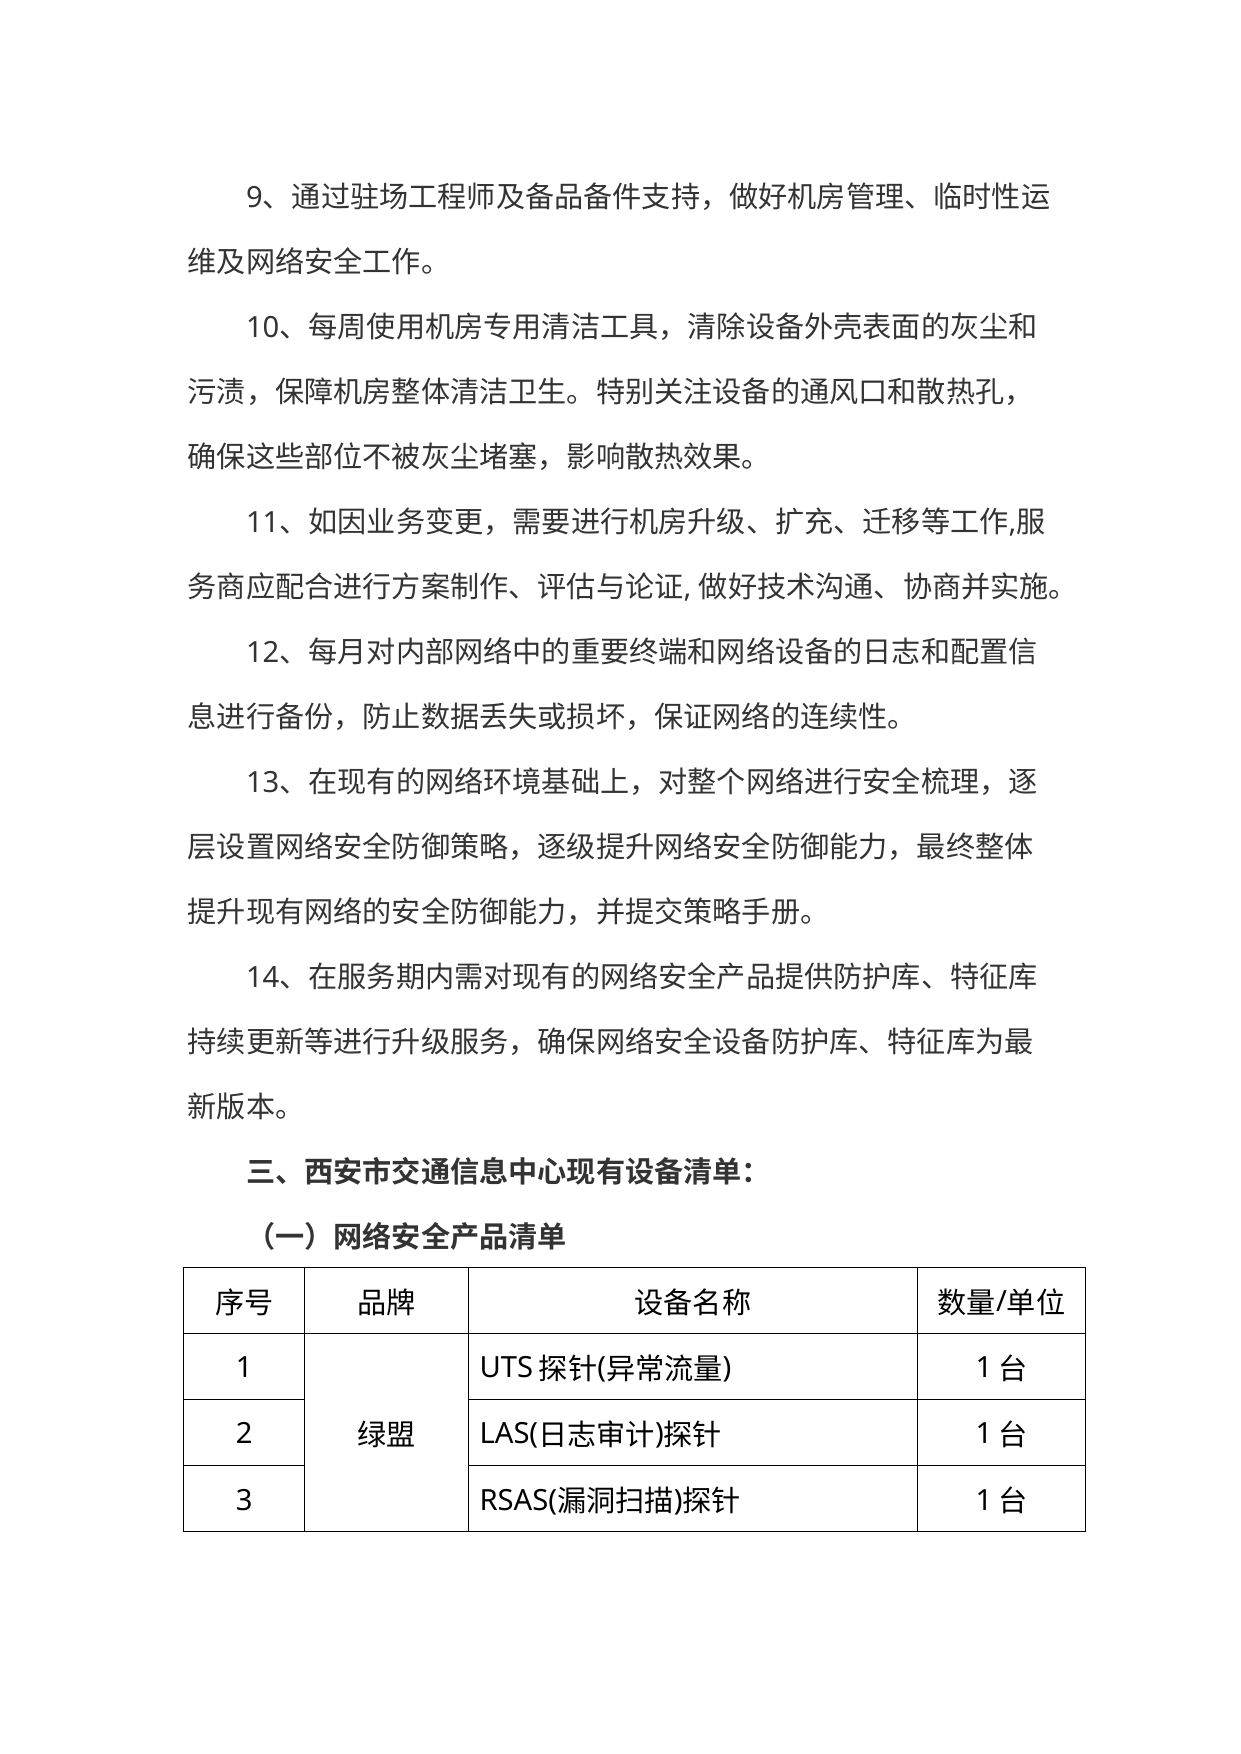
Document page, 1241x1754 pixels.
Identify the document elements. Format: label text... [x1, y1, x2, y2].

table_cell 2 [184, 1400, 304, 1465]
text 三、西安市交通信息中心现有设备清单： [187, 1137, 1053, 1202]
table_cell UTS探针(异常流量) [469, 1334, 917, 1399]
text 11、如因业务变更，需要进行机房升级、扩充、迁移等工作,服务商应配合进行方案制作、评估与论证, 做好技术沟通、协商并实施。 [187, 487, 1053, 617]
table_header 序号 [184, 1268, 304, 1333]
table_header 数量/单位 [918, 1268, 1085, 1333]
text 9、通过驻场工程师及备品备件支持，做好机房管理、临时性运维及网络安全工作。 [187, 162, 1053, 292]
text （一）网络安全产品清单 [187, 1202, 1053, 1267]
table_cell 1 [184, 1334, 304, 1399]
table_cell 1台 [918, 1400, 1085, 1465]
text 10、每周使用机房专用清洁工具，清除设备外壳表面的灰尘和污渍，保障机房整体清洁卫生。特别关注设备的通风口和散热孔，确保这些部位不被灰尘堵塞，影响散热效果。 [187, 292, 1053, 487]
table_header 品牌 [305, 1268, 468, 1333]
table_cell 1台 [918, 1466, 1085, 1531]
table_cell RSAS(漏洞扫描)探针 [469, 1466, 917, 1531]
table_cell 绿盟 [305, 1334, 468, 1531]
table_cell 1台 [918, 1334, 1085, 1399]
table_header 设备名称 [469, 1268, 917, 1333]
table_cell LAS(日志审计)探针 [469, 1400, 917, 1465]
text 13、在现有的网络环境基础上，对整个网络进行安全梳理，逐层设置网络安全防御策略，逐级提升网络安全防御能力，最终整体提升现有网络的安全防御能力，并提交策略手册。 [187, 747, 1053, 942]
text 12、每月对内部网络中的重要终端和网络设备的日志和配置信息进行备份，防止数据丢失或损坏，保证网络的连续性。 [187, 617, 1053, 747]
text 14、在服务期内需对现有的网络安全产品提供防护库、特征库持续更新等进行升级服务，确保网络安全设备防护库、特征库为最新版本。 [187, 942, 1053, 1137]
table_cell 3 [184, 1466, 304, 1531]
